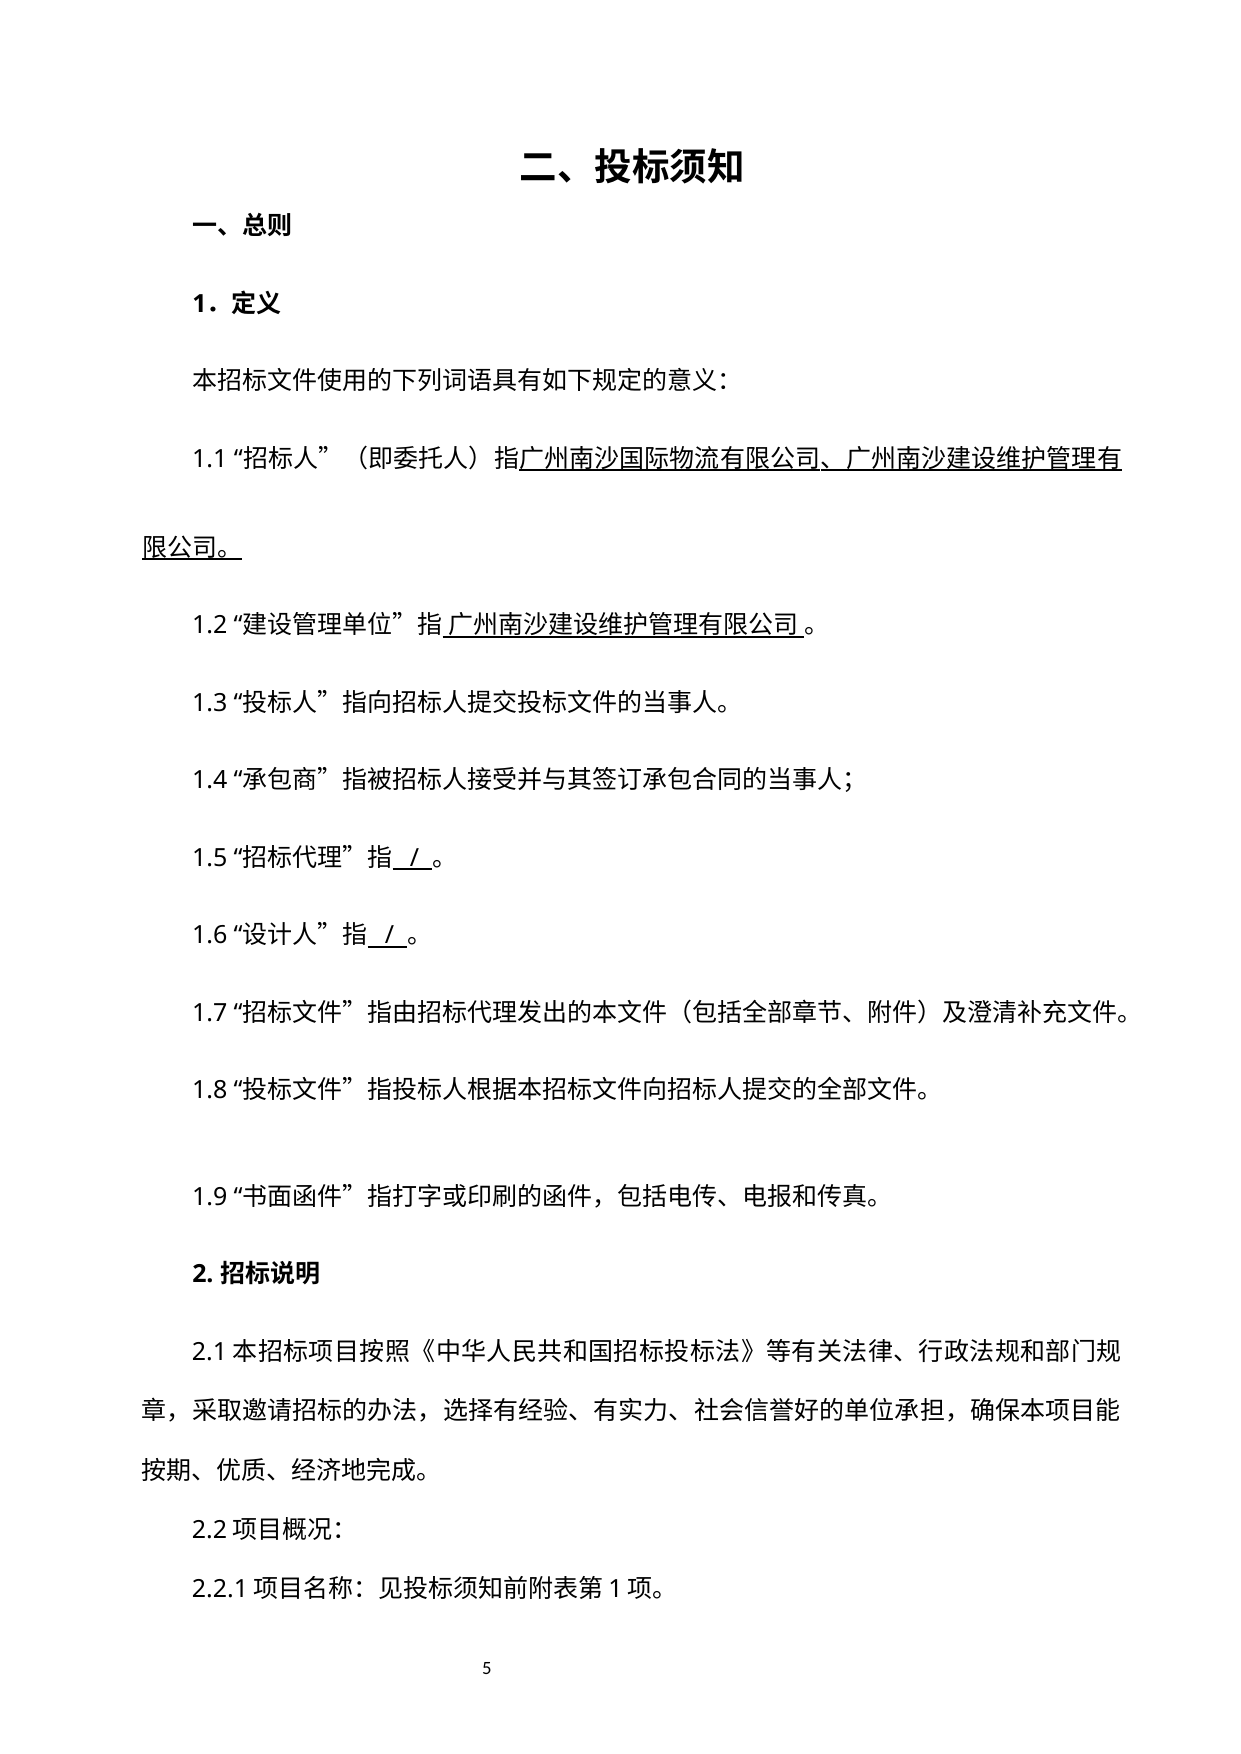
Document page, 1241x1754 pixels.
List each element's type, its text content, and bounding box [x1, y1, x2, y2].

text 2.1本招标项目按照《中华人民共和国招标投标法》等有关法律、行政法规和部门规章，采取邀请招标的办法，选择有经验、有实力、社会信誉好的单位承担，确保本项目能按期、优质、经济地完成。 [142, 1320, 1122, 1498]
text 2.2项目概况： [142, 1498, 1122, 1557]
text 1.5 “招标代理”指 / 。 [142, 826, 1122, 885]
text 一、总则 [142, 194, 1122, 253]
text 1.3 “投标人”指向招标人提交投标文件的当事人。 [142, 671, 1122, 730]
text 本招标文件使用的下列词语具有如下规定的意义： [142, 349, 1122, 408]
text 1.7 “招标文件”指由招标代理发出的本文件（包括全部章节、附件）及澄清补充文件。 [142, 981, 1122, 1040]
text 1.2 “建设管理单位”指 广州南沙建设维护管理有限公司 。 [142, 593, 1122, 653]
text 1.9 “书面函件”指打字或印刷的函件，包括电传、电报和传真。 [142, 1165, 1122, 1224]
text 2. 招标说明 [142, 1242, 1122, 1302]
text 1.6 “设计人”指 / 。 [142, 903, 1122, 963]
text 二、投标须知 [142, 135, 1122, 194]
text 1．定义 [142, 272, 1122, 331]
text 2.2.1项目名称：见投标须知前附表第1项。 [142, 1557, 1122, 1617]
text 1.1 “招标人”（即委托人）指广州南沙国际物流有限公司、广州南沙建设维护管理有限公司。 [142, 427, 1122, 575]
text 1.4 “承包商”指被招标人接受并与其签订承包合同的当事人； [142, 748, 1122, 808]
text 1.8 “投标文件”指投标人根据本招标文件向招标人提交的全部文件。 [142, 1058, 1122, 1118]
